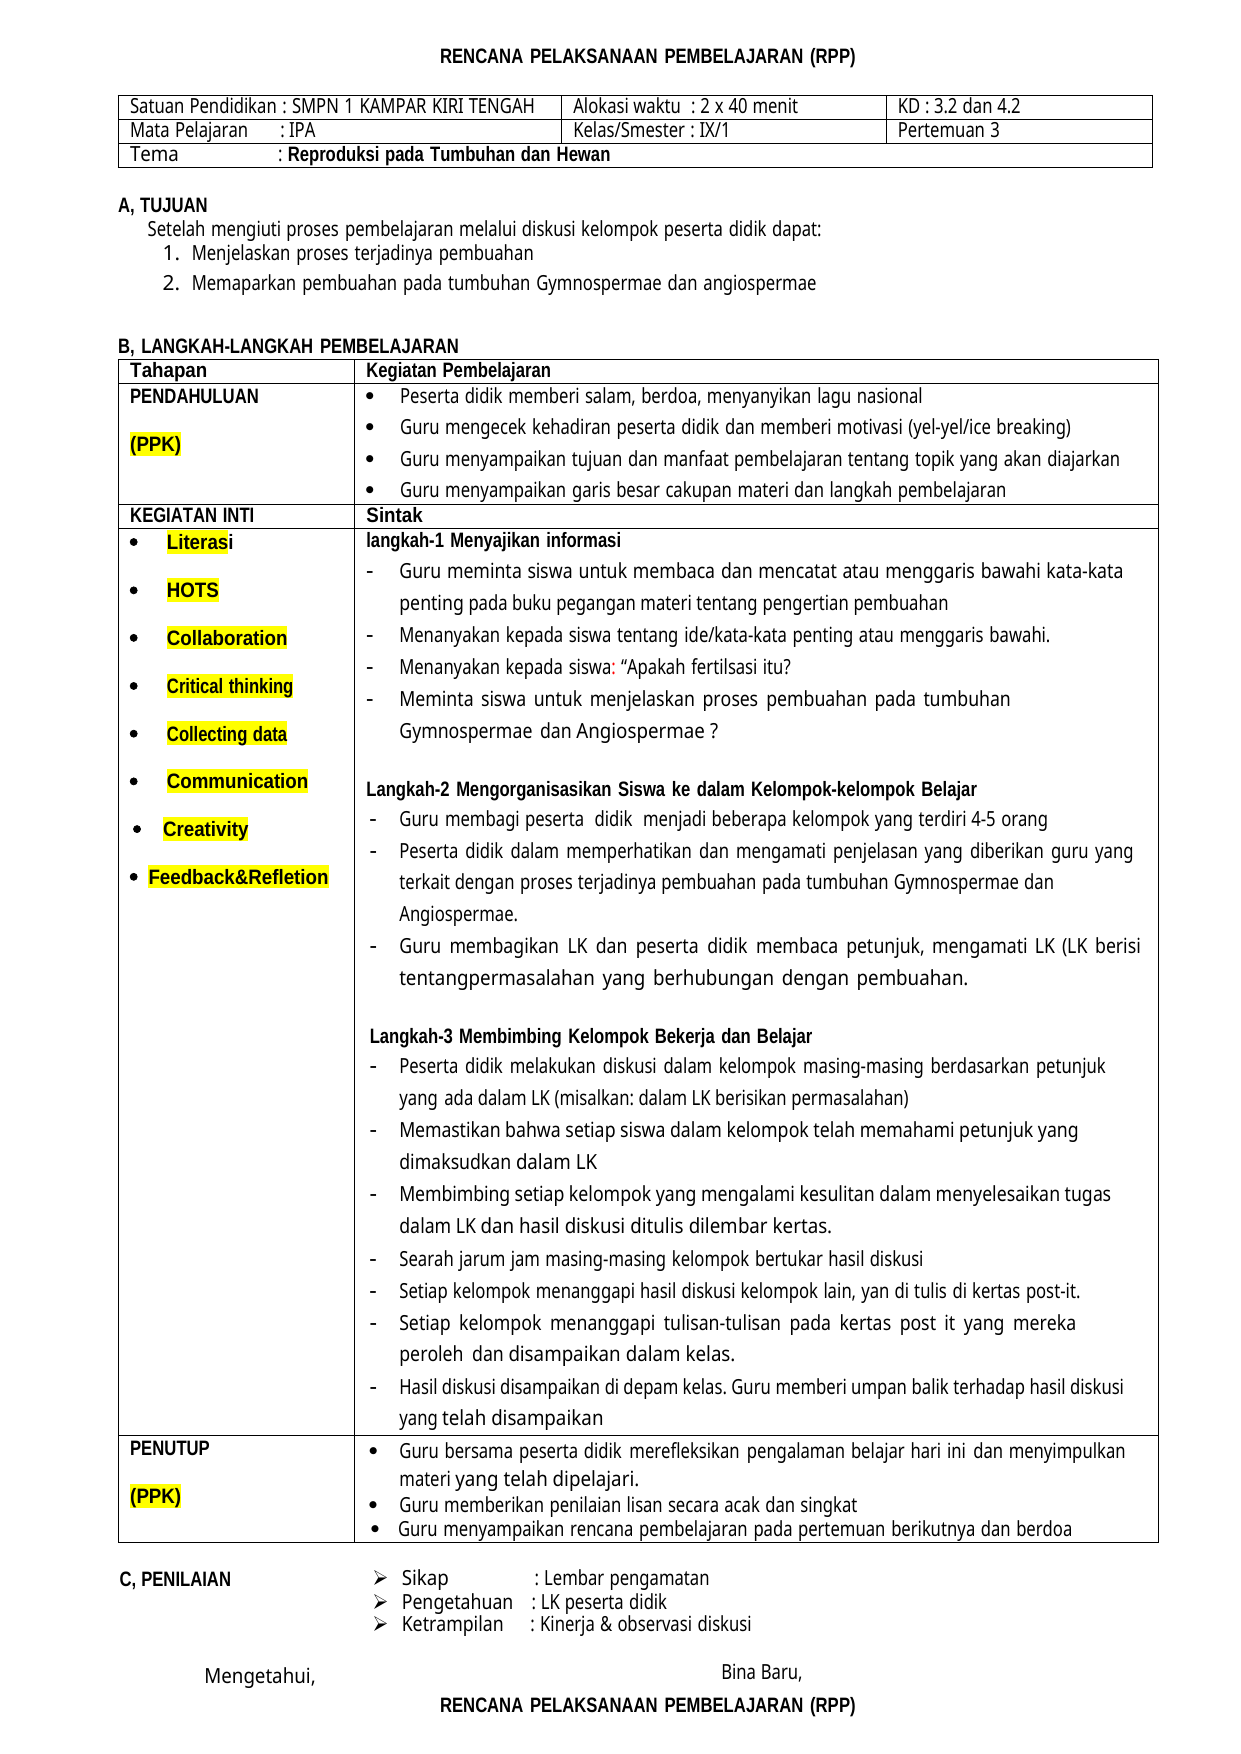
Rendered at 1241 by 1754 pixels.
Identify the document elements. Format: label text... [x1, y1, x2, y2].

table_cell C, PENILAIAN [118, 1543, 354, 1637]
text Setelah mengiuti proses pembelajaran melalui diskusi kelompok peserta didik dapat: [147, 218, 1194, 241]
table_header KD : 3.2 dan 4.2 [887, 96, 1152, 119]
table_cell Peserta didik memberi salam, berdoa, menyanyikan lagu nasional Guru mengecek kehadiran peserta didik dan memberi motivasi (yel-yel/ice breaking) Guru menyampaikan tujuan dan manfaat pembelajaran tentang topik yang akan diajarkan Guru menyampaikan garis besar cakupan materi dan langkah pembelajaran [355, 384, 1158, 504]
table_header Kegiatan Pembelajaran [355, 360, 1158, 383]
table_cell Pertemuan 3 [887, 120, 1152, 143]
table_header Satuan Pendidikan : SMPN 1 KAMPAR KIRI TENGAH [119, 96, 561, 119]
subtitle B, LANGKAH-LANGKAH PEMBELAJARAN [118, 334, 1194, 358]
table_cell [886, 144, 1152, 167]
table_cell Tema [119, 144, 260, 167]
table_header Tahapan [119, 360, 354, 383]
table_cell : Reproduksi pada Tumbuhan dan Hewan [260, 144, 886, 167]
table_header Alokasi waktu : 2 x 40 menit [562, 96, 886, 119]
table_cell Mata Pelajaran [119, 120, 260, 143]
table_cell langkah-1 Menyajikan informasi Guru meminta siswa untuk membaca dan mencatat atau menggaris bawahi kata-kata penting pada buku pegangan materi tentang pengertian pembuahan Menanyakan kepada siswa tentang ide/kata-kata penting atau menggaris bawahi. Menanyakan kepada siswa: “Apakah fertilsasi itu? Meminta siswa untuk menjelaskan proses pembuahan pada tumbuhan Gymnospermae dan Angiospermae ? Langkah-2 Mengorganisasikan Siswa ke dalam Kelompok-kelompok Belajar Guru membagi peserta didik menjadi beberapa kelompok yang terdiri 4-5 orang Peserta didik dalam memperhatikan dan mengamati penjelasan yang diberikan guru yang terkait dengan proses terjadinya pembuahan pada tumbuhan Gymnospermae dan Angiospermae. Guru membagikan LK dan peserta didik membaca petunjuk, mengamati LK (LK berisi tentangpermasalahan yang berhubungan dengan pembuahan. Langkah-3 Membimbing Kelompok Bekerja dan Belajar Peserta didik melakukan diskusi dalam kelompok masing-masing berdasarkan petunjuk yang ada dalam LK (misalkan: dalam LK berisikan permasalahan) Memastikan bahwa setiap siswa dalam kelompok telah memahami petunjuk yang dimaksudkan dalam LK Membimbing setiap kelompok yang mengalami kesulitan dalam menyelesaikan tugas dalam LK dan hasil diskusi ditulis dilembar kertas. Searah jarum jam masing-masing kelompok bertukar hasil diskusi Setiap kelompok menanggapi hasil diskusi kelompok lain, yan di tulis di kertas post-it. Setiap kelompok menanggapi tulisan-tulisan pada kertas post it yang mereka peroleh dan disampaikan dalam kelas. Hasil diskusi disampaikan di depam kelas. Guru memberi umpan balik terhadap hasil diskusi yang telah disampaikan [355, 529, 1158, 1435]
table_cell : IPA [260, 120, 561, 143]
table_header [183, 1661, 551, 1696]
list Memaparkan pembuahan pada tumbuhan Gymnospermae dan angiospermae [162, 268, 1194, 297]
table_cell Sintak [355, 505, 1158, 528]
table_cell Guru bersama peserta didik merefleksikan pengalaman belajar hari ini dan menyimpulkan materi yang telah dipelajari. Guru memberikan penilaian lisan secara acak dan singkat Guru menyampaikan rencana pembelajaran pada pertemuan berikutnya dan berdoa [355, 1436, 1158, 1542]
table_cell PENDAHULUAN (PPK) [119, 384, 354, 504]
table_cell KEGIATAN INTI [119, 505, 354, 528]
table_cell PENUTUP (PPK) [119, 1436, 354, 1542]
table_cell Literasi HOTS Collaboration Critical thinking Collecting data Communication Creativity Feedback&Refletion [119, 529, 354, 1435]
subtitle A, TUJUAN [118, 194, 1194, 218]
table_cell Kelas/Smester : IX/1 [562, 120, 886, 143]
table_cell Sikap : Lembar pengamatan Pengetahuan : LK peserta didik Ketrampilan : Kinerja & observasi diskusi [355, 1543, 1158, 1637]
list Menjelaskan proses terjadinya pembuahan [162, 241, 1194, 265]
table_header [551, 1661, 914, 1696]
